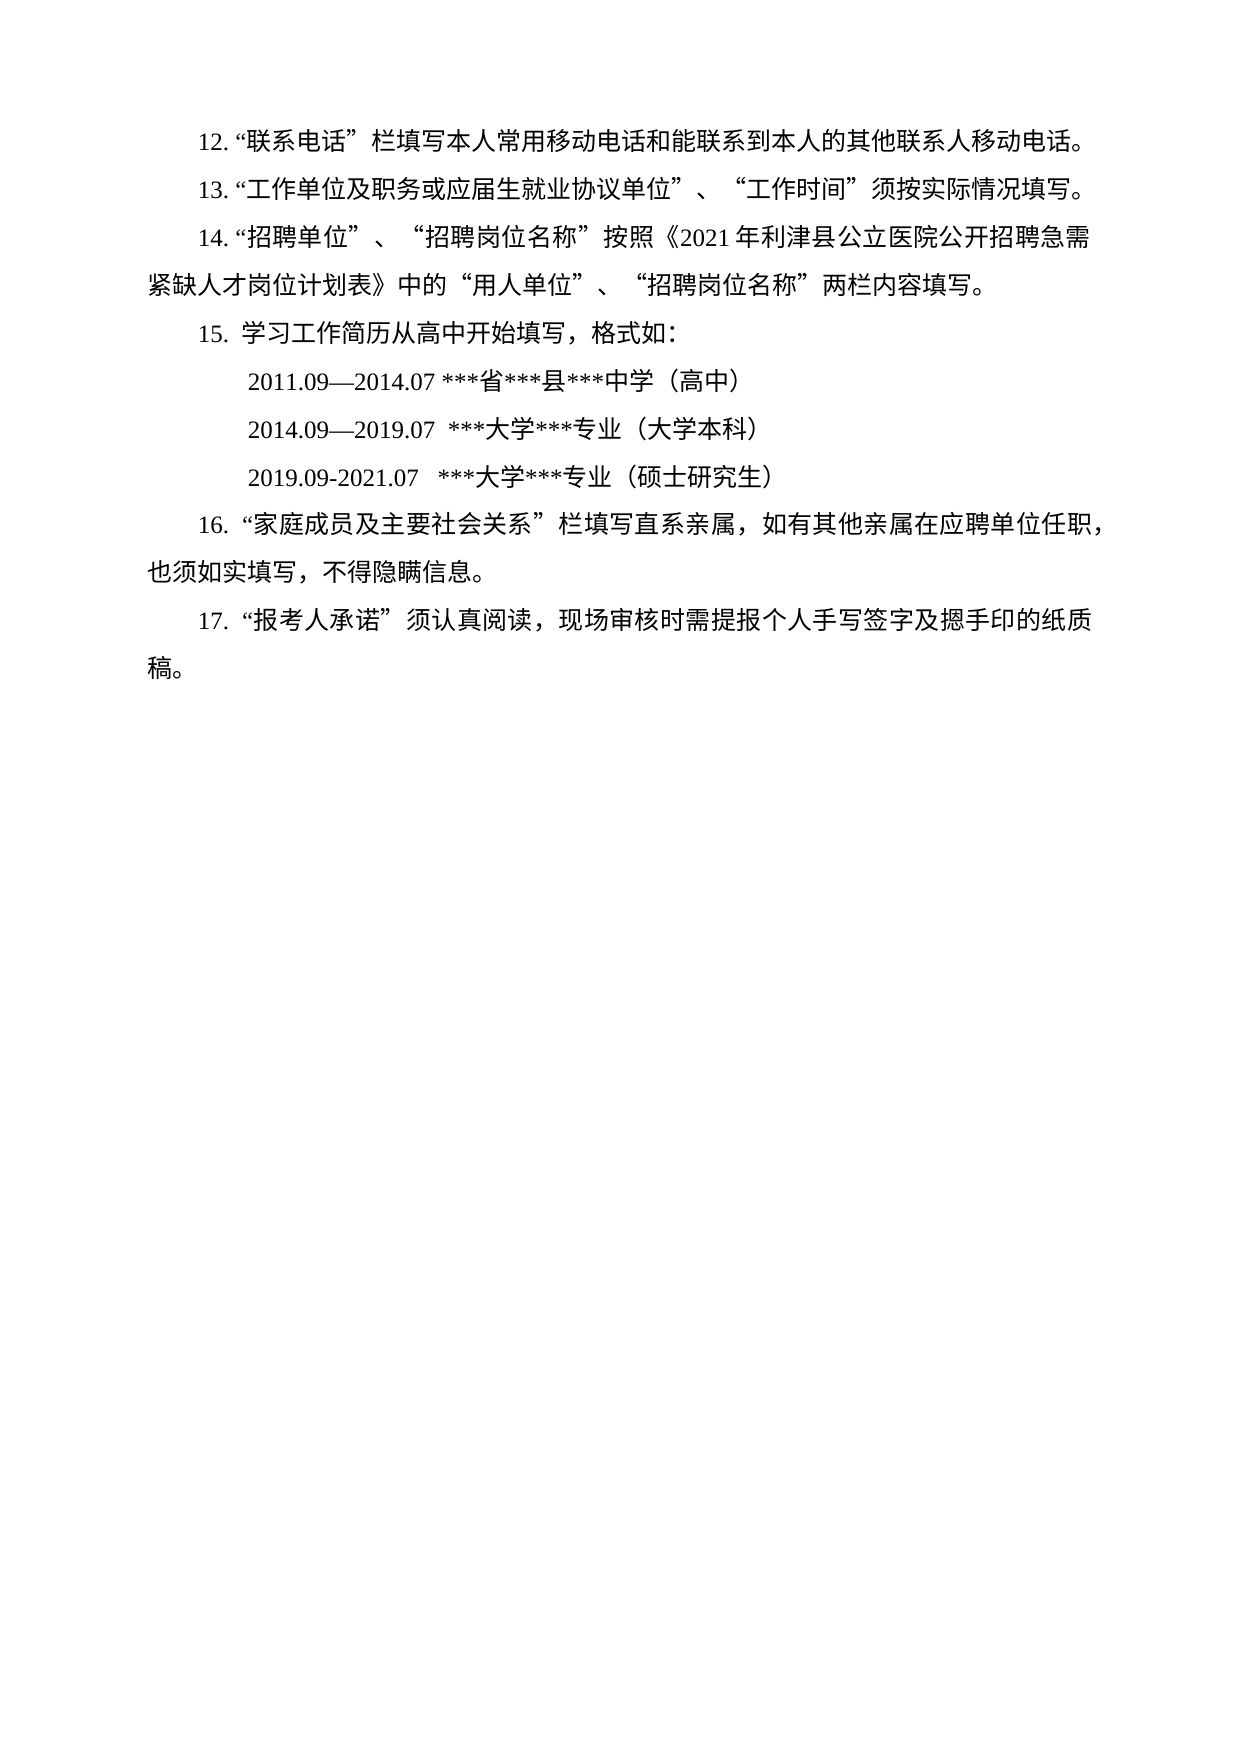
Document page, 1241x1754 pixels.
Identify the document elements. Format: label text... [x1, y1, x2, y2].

list 2011.09—2014.07 ***省***县***中学（高中） [148, 352, 1092, 400]
list “报考人承诺”须认真阅读，现场审核时需提报个人手写签字及摁手印的纸质稿。 [148, 591, 1092, 687]
list 2014.09—2019.07 ***大学***专业（大学本科） [148, 400, 1092, 448]
list “工作单位及职务或应届生就业协议单位”、“工作时间”须按实际情况填写。 [148, 160, 1092, 208]
list 学习工作简历从高中开始填写，格式如： [148, 304, 1092, 352]
list 2019.09-2021.07 ***大学***专业（硕士研究生） [148, 448, 1092, 496]
list “家庭成员及主要社会关系”栏填写直系亲属，如有其他亲属在应聘单位任职，也须如实填写，不得隐瞒信息。 [148, 496, 1092, 591]
list “联系电话”栏填写本人常用移动电话和能联系到本人的其他联系人移动电话。 [148, 112, 1092, 160]
list “招聘单位”、“招聘岗位名称”按照《2021年利津县公立医院公开招聘急需紧缺人才岗位计划表》中的“用人单位”、“招聘岗位名称”两栏内容填写。 [148, 208, 1092, 304]
